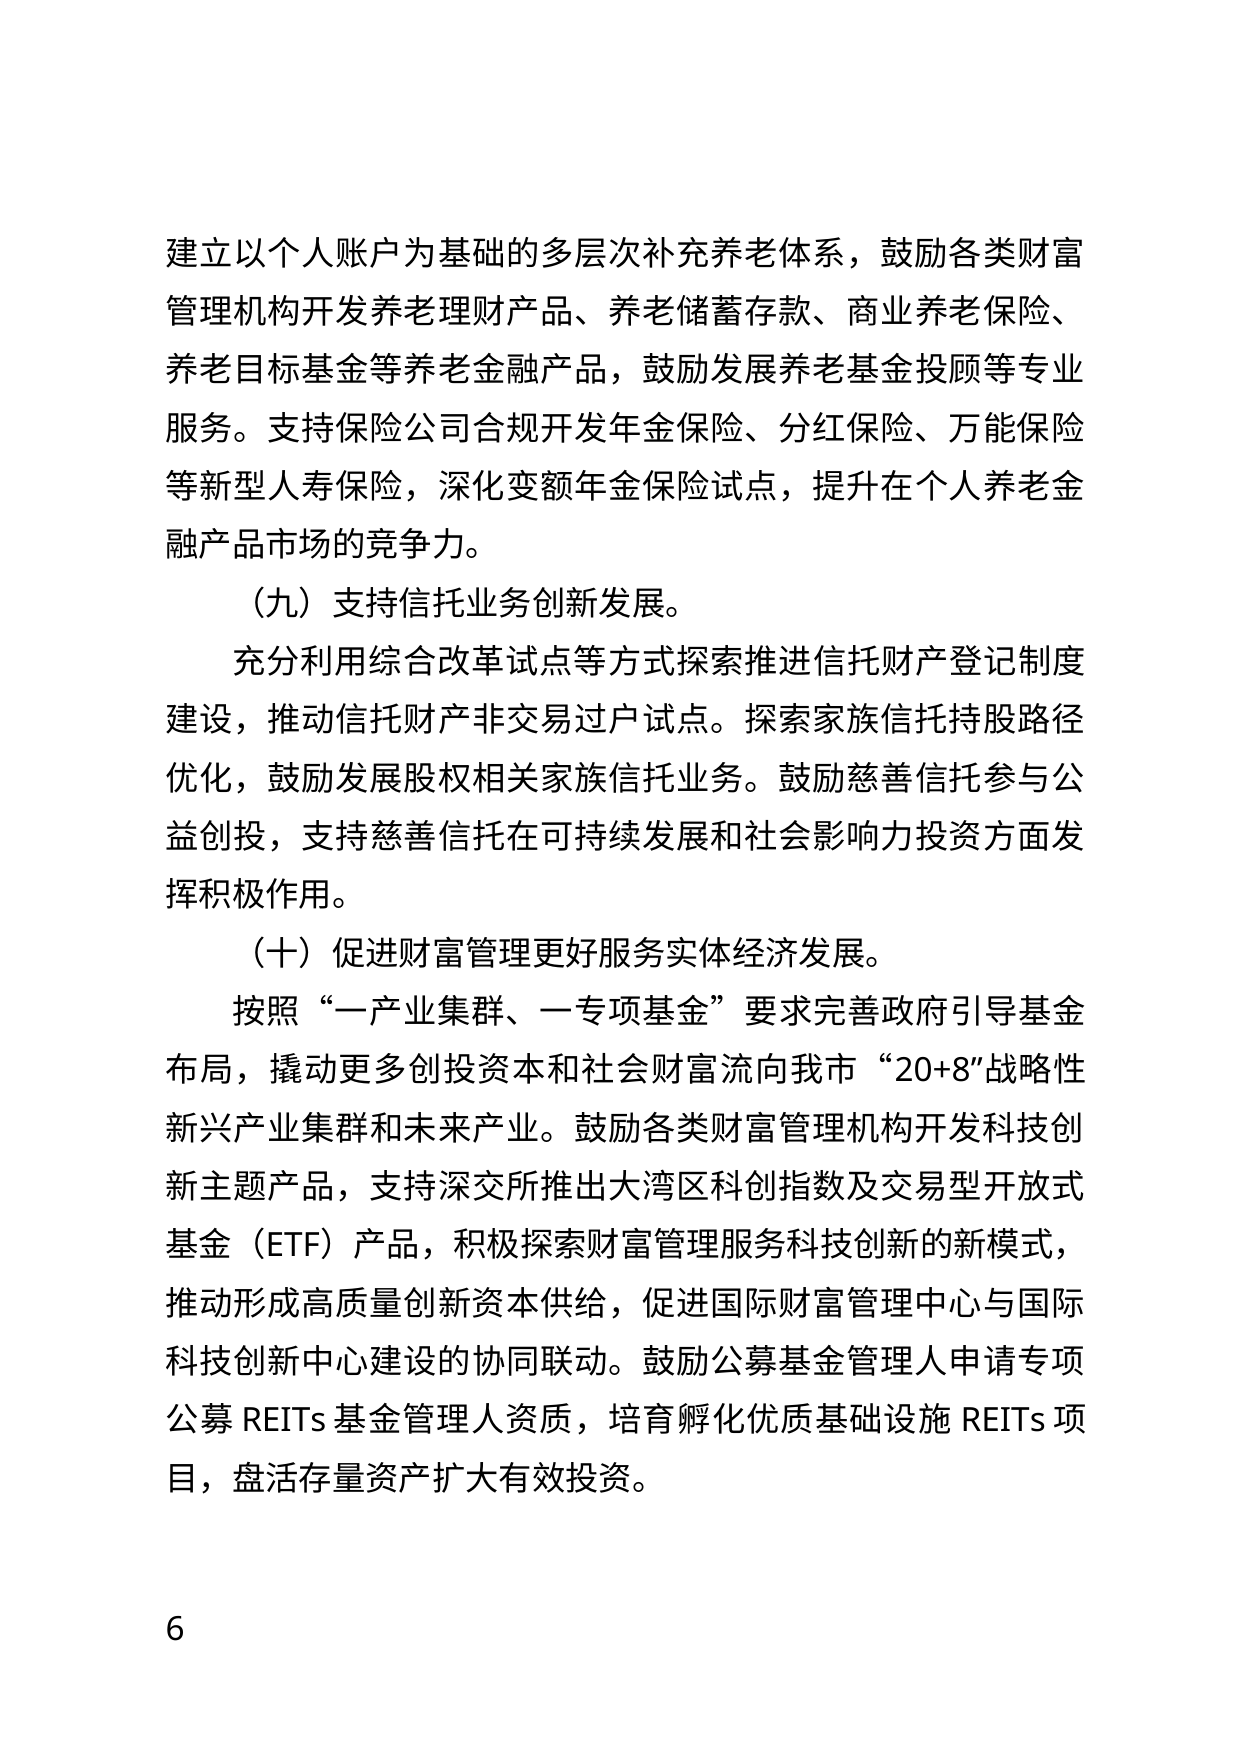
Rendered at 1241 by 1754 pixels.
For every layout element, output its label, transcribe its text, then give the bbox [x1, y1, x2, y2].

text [165, 218, 1087, 568]
title 按照“一产业集群、一专项基金”要求完善政府引导基金布局，撬动更多创投资本和社会财富流向我市“20+8”战略性新兴产业集群和未来产业。鼓励各类财富管理机构开发科技创新主题产品，支持深交所推出大湾区科创指数及交易型开放式基金（ETF）产品，积极探索财富管理服务科技创新的新模式，推动形成高质量创新资本供给，促进国际财富管理中心与国际科技创新中心建设的协同联动。鼓励公募基金管理人申请专项公募REITs基金管理人资质，培育孵化优质基础设施REITs项目，盘活存量资产扩大有效投资。 [165, 977, 1087, 1502]
title （十）促进财富管理更好服务实体经济发展。 [165, 918, 1087, 977]
text 充分利用综合改革试点等方式探索推进信托财产登记制度建设，推动信托财产非交易过户试点。探索家族信托持股路径优化，鼓励发展股权相关家族信托业务。鼓励慈善信托参与公益创投，支持慈善信托在可持续发展和社会影响力投资方面发挥积极作用。 [165, 627, 1087, 918]
title （九）支持信托业务创新发展。 [165, 568, 1087, 627]
